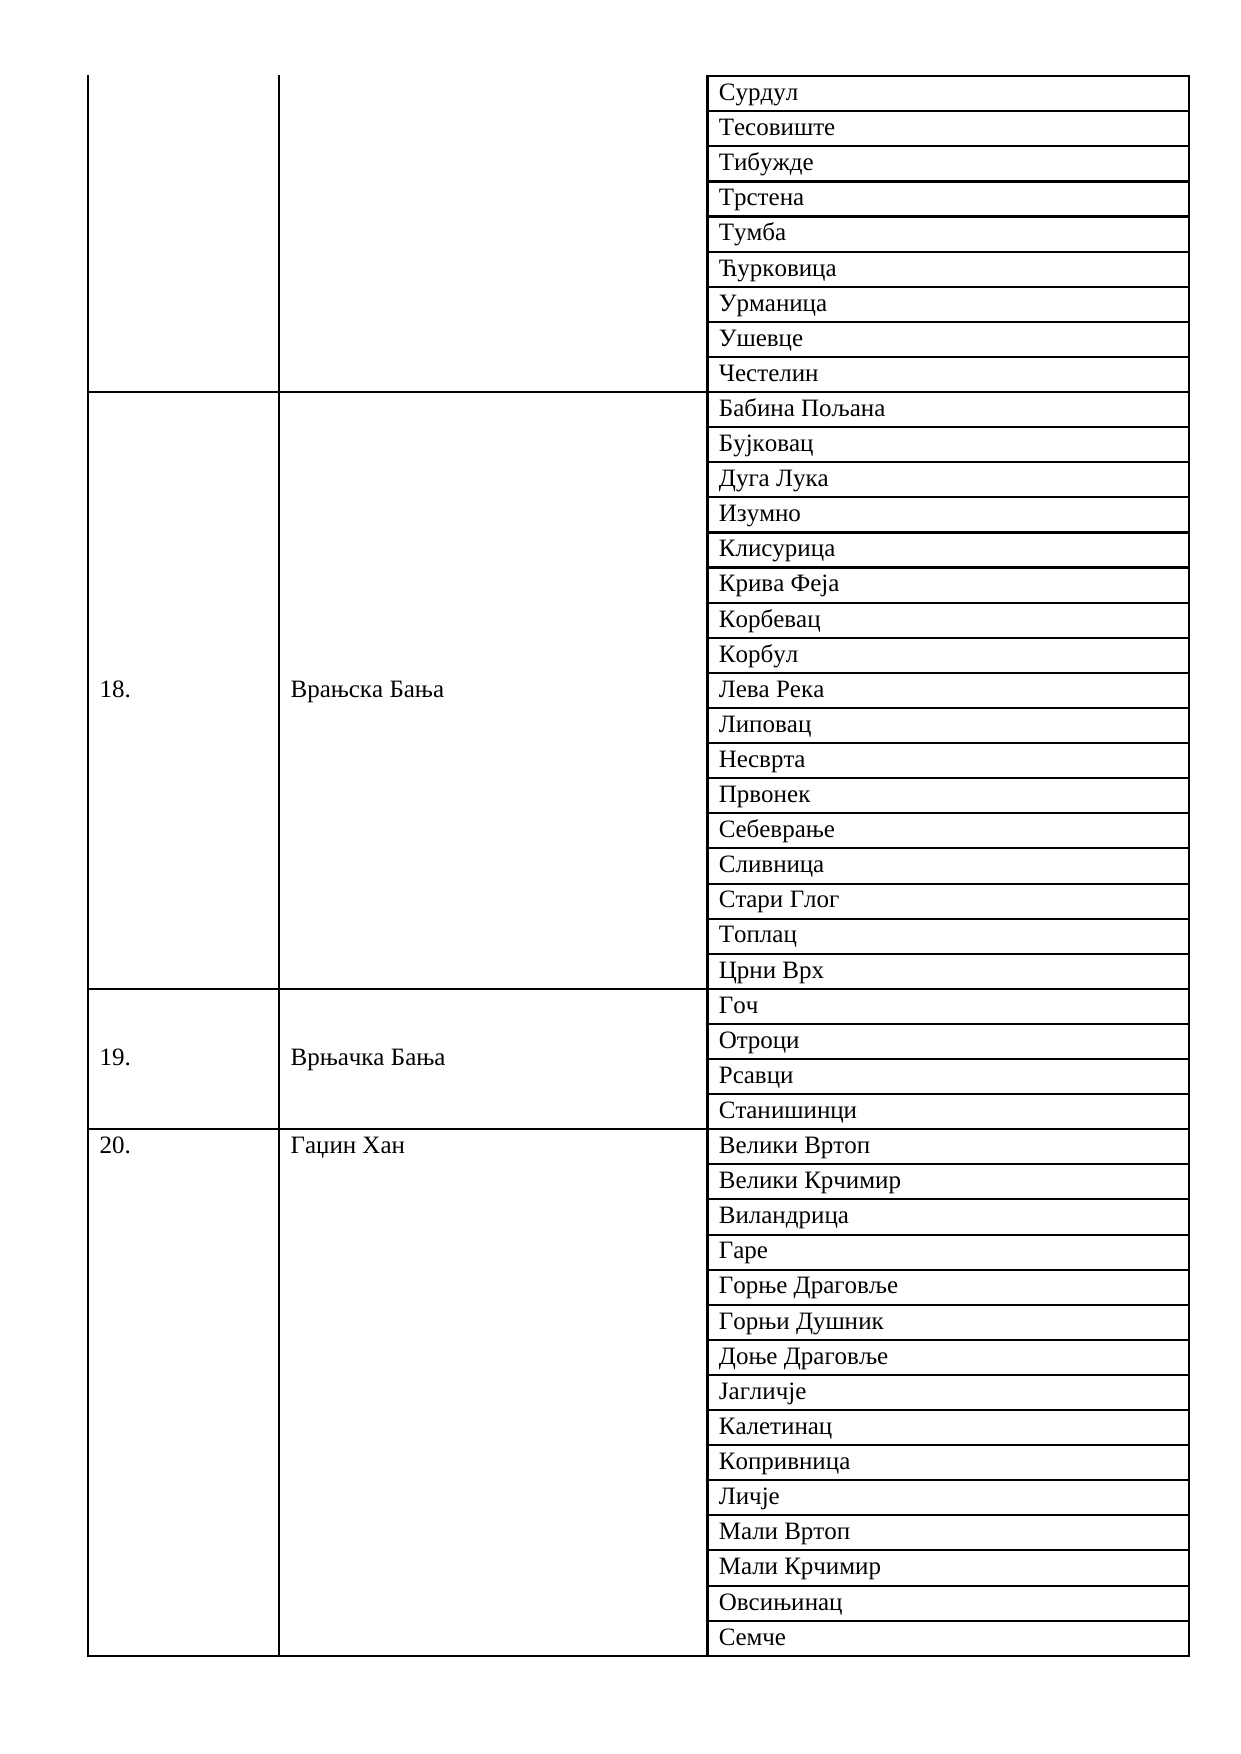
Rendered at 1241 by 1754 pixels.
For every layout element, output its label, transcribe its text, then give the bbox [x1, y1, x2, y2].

table_cell Крива Феја [709, 569, 1188, 602]
table_cell Црни Врх [709, 955, 1188, 988]
table_cell Корбевац [709, 604, 1188, 637]
table_cell Корбул [709, 639, 1188, 672]
table_cell Тесовиште [709, 112, 1188, 145]
table_cell Липовац [709, 709, 1188, 742]
table_cell Стари Глог [709, 885, 1188, 917]
table_cell Гоч [709, 990, 1188, 1023]
table_cell Сурдул [709, 77, 1188, 110]
table_cell Трстена [709, 183, 1188, 215]
table_cell Гаре [709, 1236, 1188, 1268]
table_cell 20. [89, 1130, 278, 1655]
table_cell Овсињинац [709, 1587, 1188, 1619]
table_cell Првонек [709, 779, 1188, 812]
table_cell Мали Крчимир [709, 1551, 1188, 1584]
table_cell Велики Вртоп [709, 1130, 1188, 1163]
table_cell Станишинци [709, 1095, 1188, 1128]
table_cell Велики Крчимир [709, 1165, 1188, 1198]
table_cell Горњи Душник [709, 1306, 1188, 1339]
table_cell Бујковац [709, 428, 1188, 461]
table_cell Гаџин Хан [280, 1130, 706, 1655]
table_cell Личје [709, 1481, 1188, 1514]
table_cell Калетинац [709, 1411, 1188, 1444]
table_cell Горње Драговље [709, 1271, 1188, 1304]
table_cell Врњачка Бања [280, 990, 706, 1128]
table_cell Бабина Пољана [709, 393, 1188, 426]
table_cell Сливница [709, 849, 1188, 882]
table_cell Мали Вртоп [709, 1516, 1188, 1549]
table_cell Урманица [709, 288, 1188, 321]
table_cell Несврта [709, 744, 1188, 777]
table_cell Клисурица [709, 534, 1188, 566]
table_cell Врањска Бања [280, 393, 706, 988]
table_cell Доње Драговље [709, 1341, 1188, 1374]
table_cell Тибужде [709, 147, 1188, 180]
table_cell Ћурковица [709, 253, 1188, 286]
table_cell Честелин [709, 358, 1188, 391]
table_cell Изумно [709, 498, 1188, 531]
table_cell Ушевце [709, 323, 1188, 356]
table_cell Дуга Лука [709, 463, 1188, 496]
table_cell Лева Река [709, 674, 1188, 707]
table_cell Топлац [709, 920, 1188, 953]
table_cell Рсавци [709, 1060, 1188, 1093]
table_cell 18. [89, 393, 278, 988]
table_cell Копривница [709, 1446, 1188, 1479]
table_cell Отроци [709, 1025, 1188, 1058]
table_cell 19. [89, 990, 278, 1128]
table_cell Себеврање [709, 814, 1188, 847]
table_cell Јагличје [709, 1376, 1188, 1409]
table_cell Тумба [709, 218, 1188, 251]
table_cell Семче [709, 1622, 1188, 1655]
table_cell Виландрица [709, 1200, 1188, 1233]
